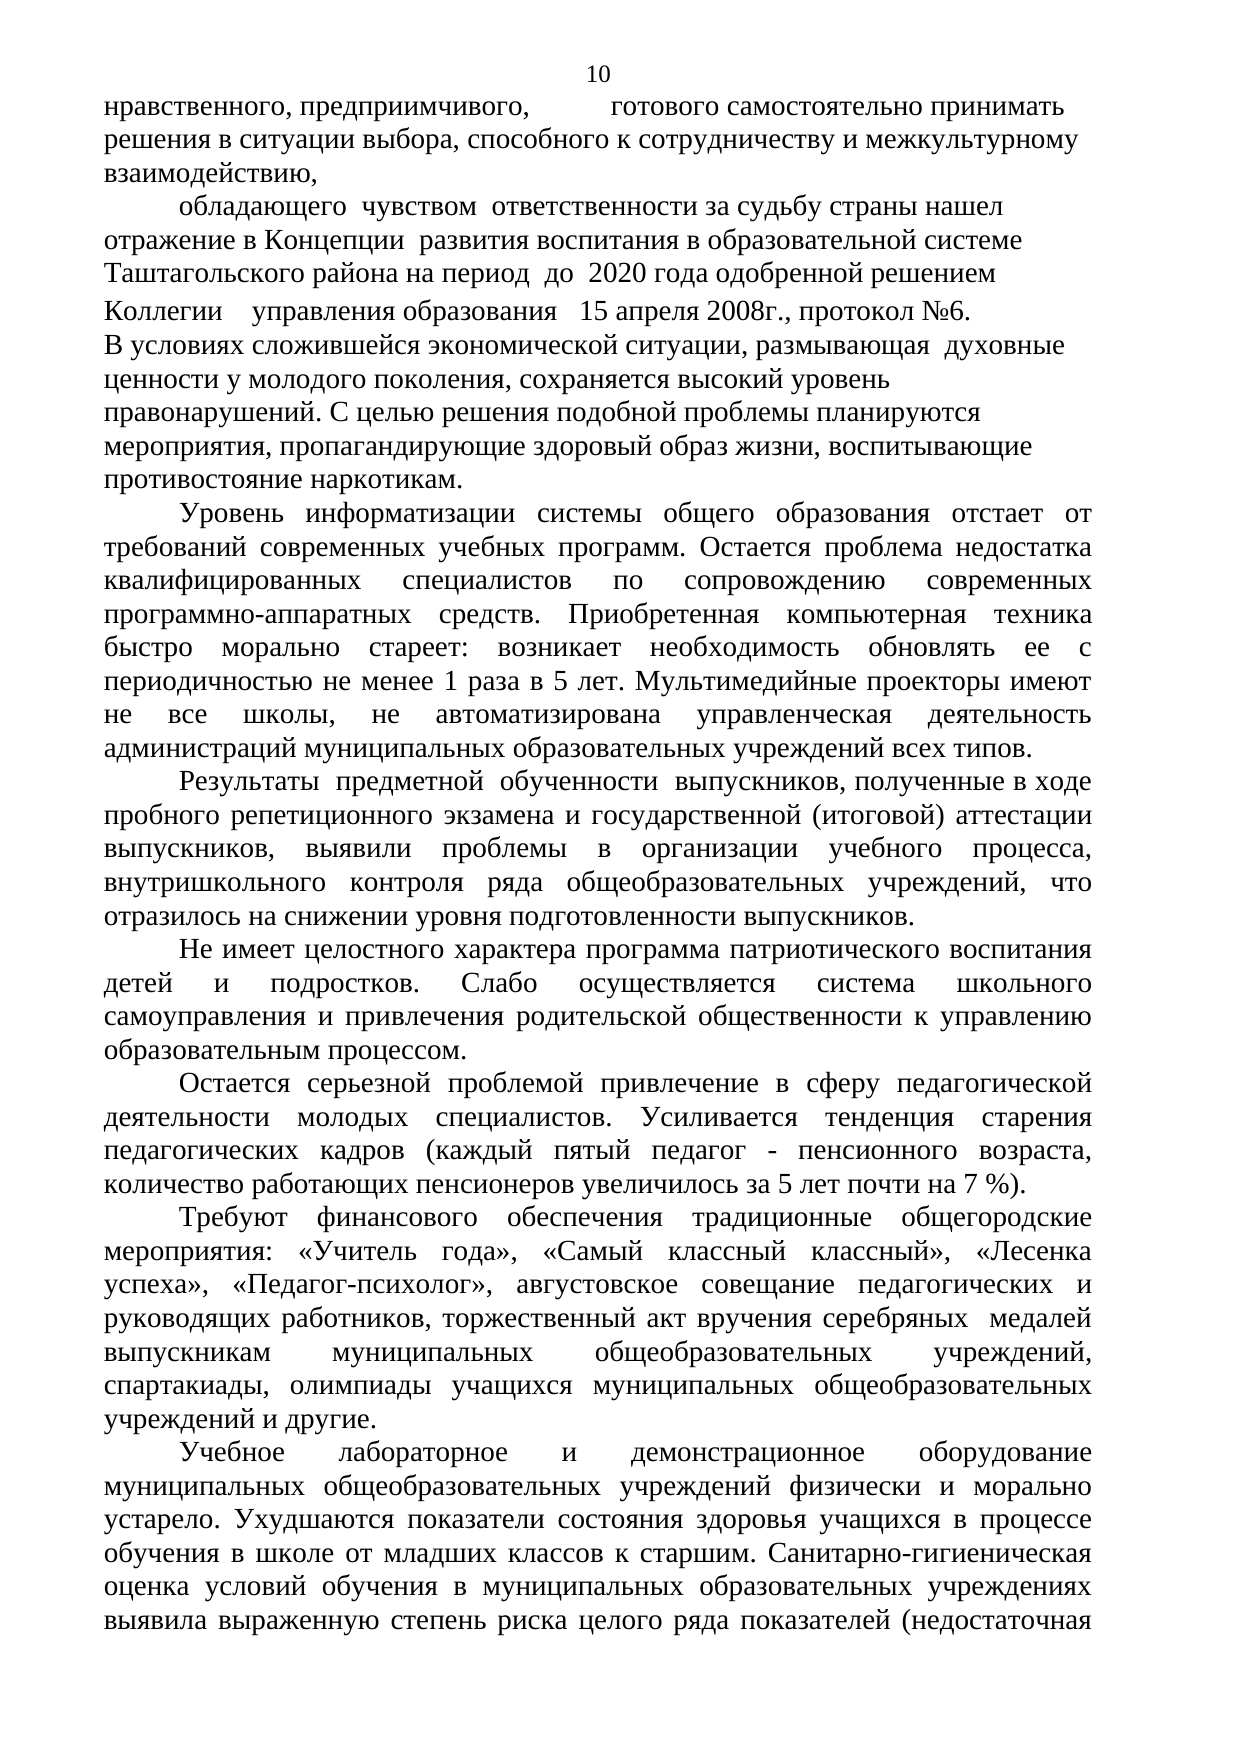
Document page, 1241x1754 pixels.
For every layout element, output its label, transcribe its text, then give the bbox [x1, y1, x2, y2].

text Требуют финансового обеспечения традиционные общегородские мероприятия: «Учитель года», «Самый классный классный», «Лесенка успеха», «Педагог-психолог», августовское совещание педагогических и руководящих работников, торжественный акт вручения серебряных медалей выпускникам муниципальных общеобразовательных учреждений, спартакиады, олимпиады учащихся муниципальных общеобразовательных учреждений и другие. [103, 1199, 1093, 1434]
text Результаты предметной обученности выпускников, полученные в ходе пробного репетиционного экзамена и государственной (итоговой) аттестации выпускников, выявили проблемы в организации учебного процесса, внутришкольного контроля ряда общеобразовательных учреждений, что отразилось на снижении уровня подготовленности выпускников. [103, 763, 1093, 931]
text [103, 88, 1093, 188]
text Остается серьезной проблемой привлечение в сферу педагогической деятельности молодых специалистов. Усиливается тенденция старения педагогических кадров (каждый пятый педагог - пенсионного возраста, количество работающих пенсионеров увеличилось за 5 лет почти на 7 %). [103, 1065, 1093, 1199]
text обладающего чувством ответственности за судьбу страны нашел отражение в Концепции развития воспитания в образовательной системе Таштагольского района на период до 2020 года одобренной решением Коллегии управления образования 15 апреля 2008г., протокол №6. В условиях сложившейся экономической ситуации, размывающая духовные ценности у молодого поколения, сохраняется высокий уровень правонарушений. С целью решения подобной проблемы планируются мероприятия, пропагандирующие здоровый образ жизни, воспитывающие противостояние наркотикам. [103, 188, 1093, 495]
text Уровень информатизации системы общего образования отстает от требований современных учебных программ. Остается проблема недостатка квалифицированных специалистов по сопровождению современных программно-аппаратных средств. Приобретенная компьютерная техника быстро морально стареет: возникает необходимость обновлять ее с периодичностью не менее 1 раза в 5 лет. Мультимедийные проекторы имеют не все школы, не автоматизирована управленческая деятельность администраций муниципальных образовательных учреждений всех типов. [103, 495, 1093, 763]
text Не имеет целостного характера программа патриотического воспитания детей и подростков. Слабо осуществляется система школьного самоуправления и привлечения родительской общественности к управлению образовательным процессом. [103, 931, 1093, 1065]
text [103, 1434, 1093, 1636]
